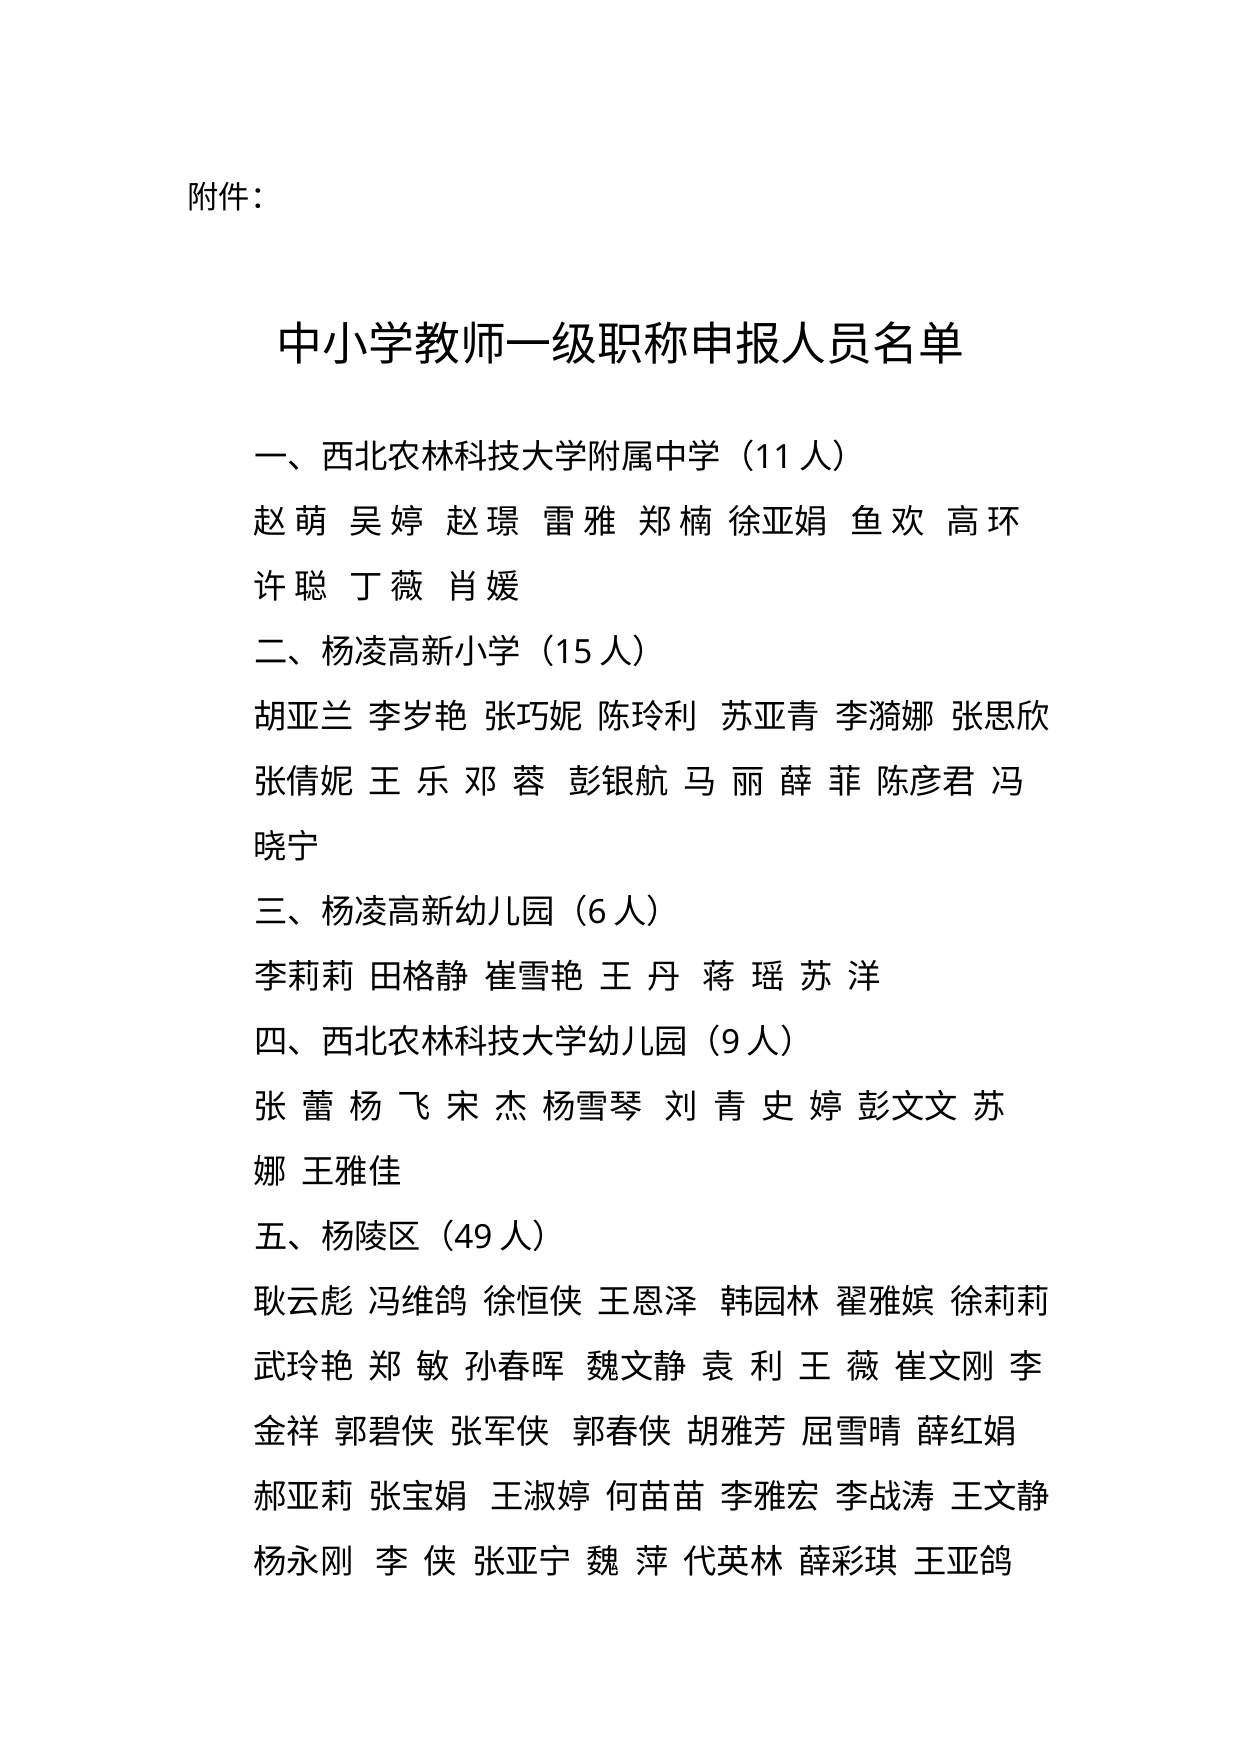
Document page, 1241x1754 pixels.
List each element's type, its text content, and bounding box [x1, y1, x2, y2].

text 二、杨凌高新小学（15人） [187, 617, 1053, 682]
text 一、西北农林科技大学附属中学（11人） [187, 422, 1053, 487]
text 五、杨陵区（49人） [187, 1202, 1053, 1267]
text 三、杨凌高新幼儿园（6人） [187, 877, 1053, 942]
text 胡亚兰 李岁艳 张巧妮 陈玲利 苏亚青 李漪娜 张思欣 张倩妮 王 乐 邓 蓉 彭银航 马 丽 薛 菲 陈彦君 冯晓宁 [253, 682, 1053, 877]
text 附件： [187, 162, 1053, 227]
text 赵 萌 吴 婷 赵 璟 雷 雅 郑 楠 徐亚娟 鱼 欢 高 环 许 聪 丁 薇 肖 媛 [253, 487, 1053, 617]
text 李莉莉 田格静 崔雪艳 王 丹 蒋 瑶 苏 洋 [187, 942, 1053, 1007]
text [253, 1267, 1053, 1592]
text 中小学教师一级职称申报人员名单 [187, 292, 1053, 389]
text 张 蕾 杨 飞 宋 杰 杨雪琴 刘 青 史 婷 彭文文 苏 娜 王雅佳 [253, 1072, 1053, 1202]
text 四、西北农林科技大学幼儿园（9人） [187, 1007, 1053, 1072]
